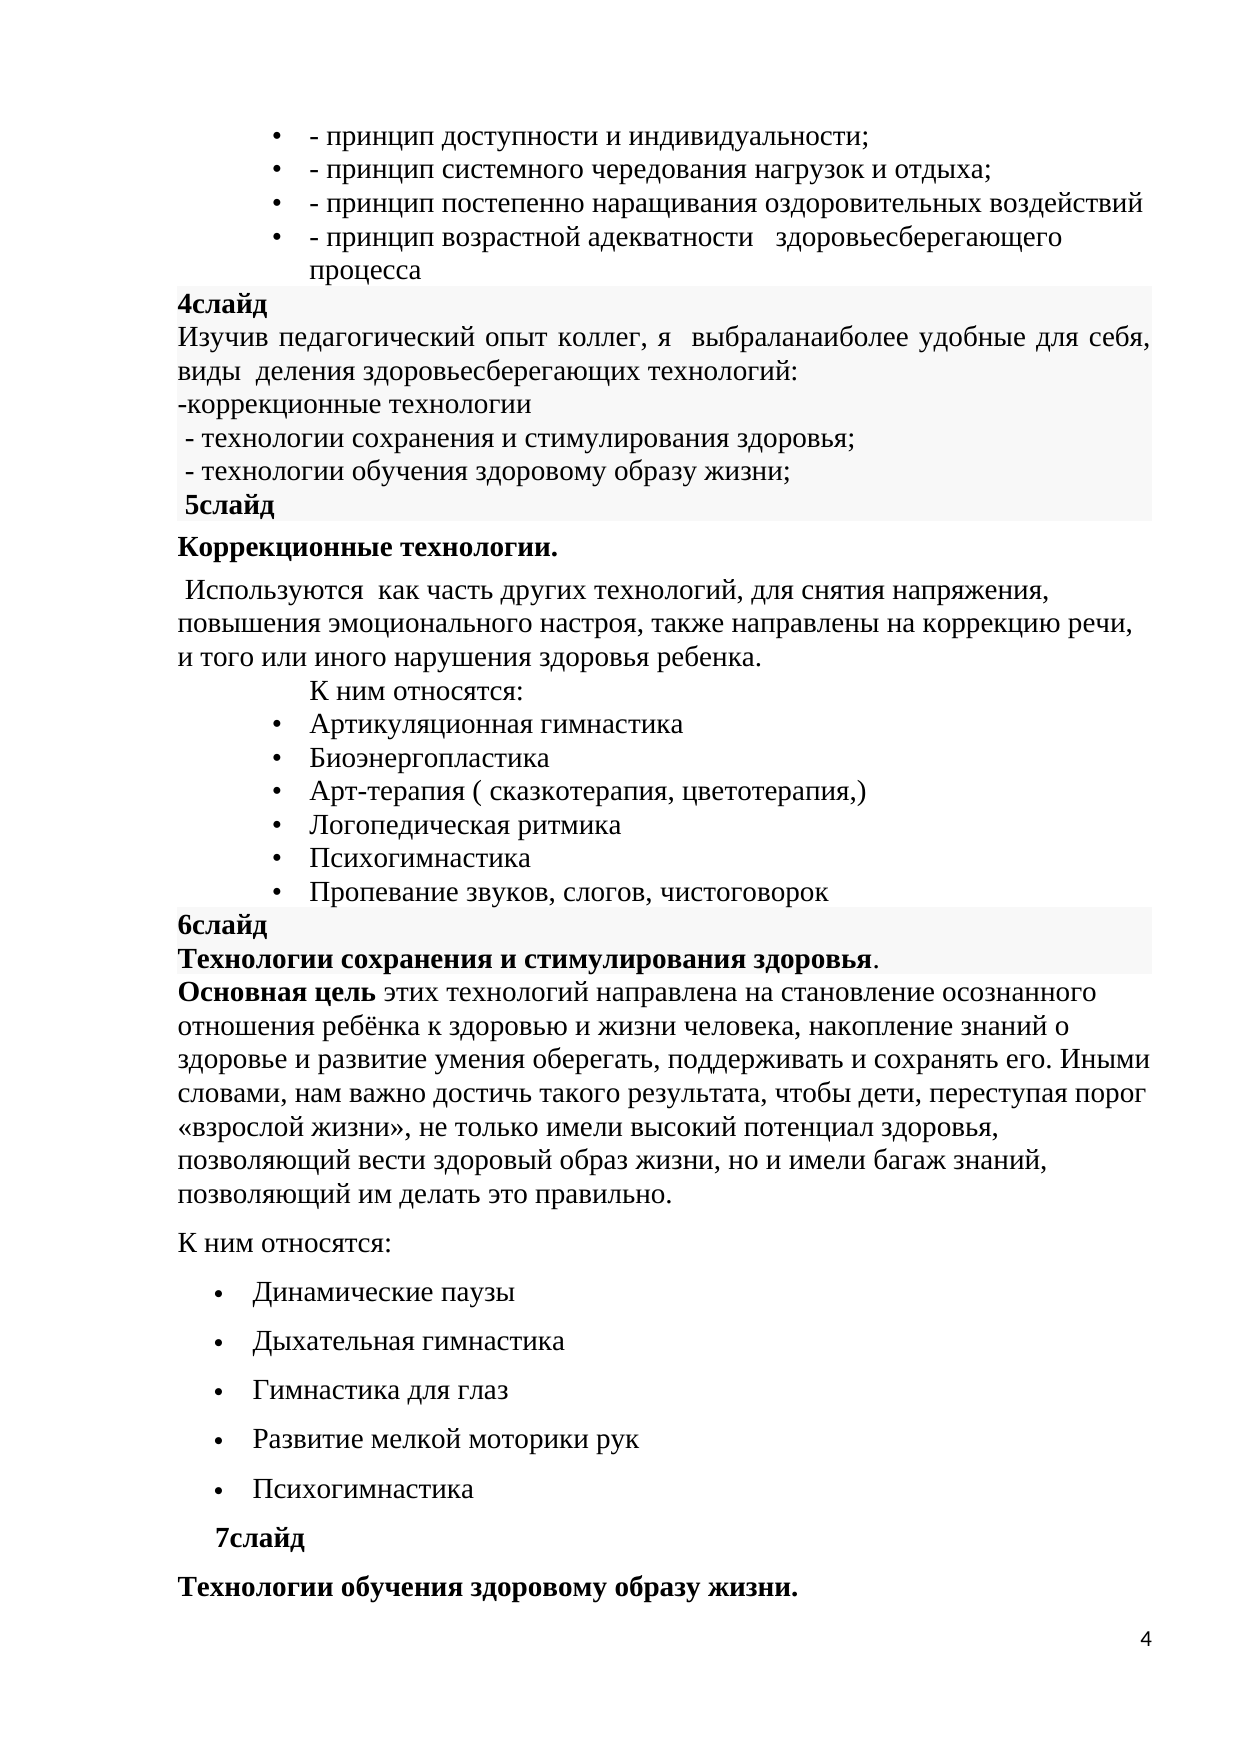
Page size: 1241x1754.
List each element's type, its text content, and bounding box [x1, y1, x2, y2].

list - принцип постепенно наращивания оздоровительных воздействий [272, 185, 1152, 219]
text - технологии обучения здоровому образу жизни; [177, 453, 1152, 487]
list Психогимнастика [215, 1471, 1152, 1504]
text К ним относятся: [177, 1225, 1152, 1258]
list Развитие мелкой моторики рук [215, 1422, 1152, 1455]
text Коррекционные технологии. [177, 529, 1152, 563]
list Арт-терапия ( сказкотерапия, цветотерапия,) [272, 773, 1152, 807]
text Используются как часть других технологий, для снятия напряжения, повышения эмоционального настроя, также направлены на коррекцию речи, и того или иного нарушения здоровья ребенка. [177, 572, 1152, 673]
list Гимнастика для глаз [215, 1372, 1152, 1406]
text - технологии сохранения и стимулирования здоровья; [177, 420, 1152, 453]
text Технологии сохранения и стимулирования здоровья. [177, 941, 1152, 974]
list Пропевание звуков, слогов, чистоговорок [272, 874, 1152, 907]
list - принцип системного чередования нагрузок и отдыха; [272, 152, 1152, 185]
list - принцип доступности и индивидуальности; [272, 118, 1152, 152]
list Динамические паузы [215, 1274, 1152, 1308]
text Технологии обучения здоровому образу жизни. [177, 1569, 1152, 1603]
text -коррекционные технологии [177, 386, 1152, 420]
list Логопедическая ритмика [272, 807, 1152, 840]
text 4слайд [177, 286, 1152, 319]
text Основная цель этих технологий направлена на становление осознанного отношения ребёнка к здоровью и жизни человека, накопление знаний о здоровье и развитие умения оберегать, поддерживать и сохранять его. Иными словами, нам важно достичь такого результата, чтобы дети, переступая порог «взрослой жизни», не только имели высокий потенциал здоровья, позволяющий вести здоровый образ жизни, но и имели багаж знаний, позволяющий им делать это правильно. [177, 974, 1152, 1209]
text Изучив педагогический опыт коллег, я выбраланаиболее удобные для себя, виды деления здоровьесберегающих технологий: [177, 319, 1152, 386]
list Биоэнергопластика [272, 740, 1152, 773]
list Артикуляционная гимнастика [272, 706, 1152, 740]
text 5слайд [177, 487, 1152, 521]
text 6слайд [177, 907, 1152, 941]
list Дыхательная гимнастика [215, 1323, 1152, 1357]
text 7слайд [215, 1520, 1152, 1553]
text К ним относятся: [309, 673, 1152, 706]
list Психогимнастика [272, 840, 1152, 874]
list - принцип возрастной адекватности здоровьесберегающего процесса [272, 219, 1152, 286]
